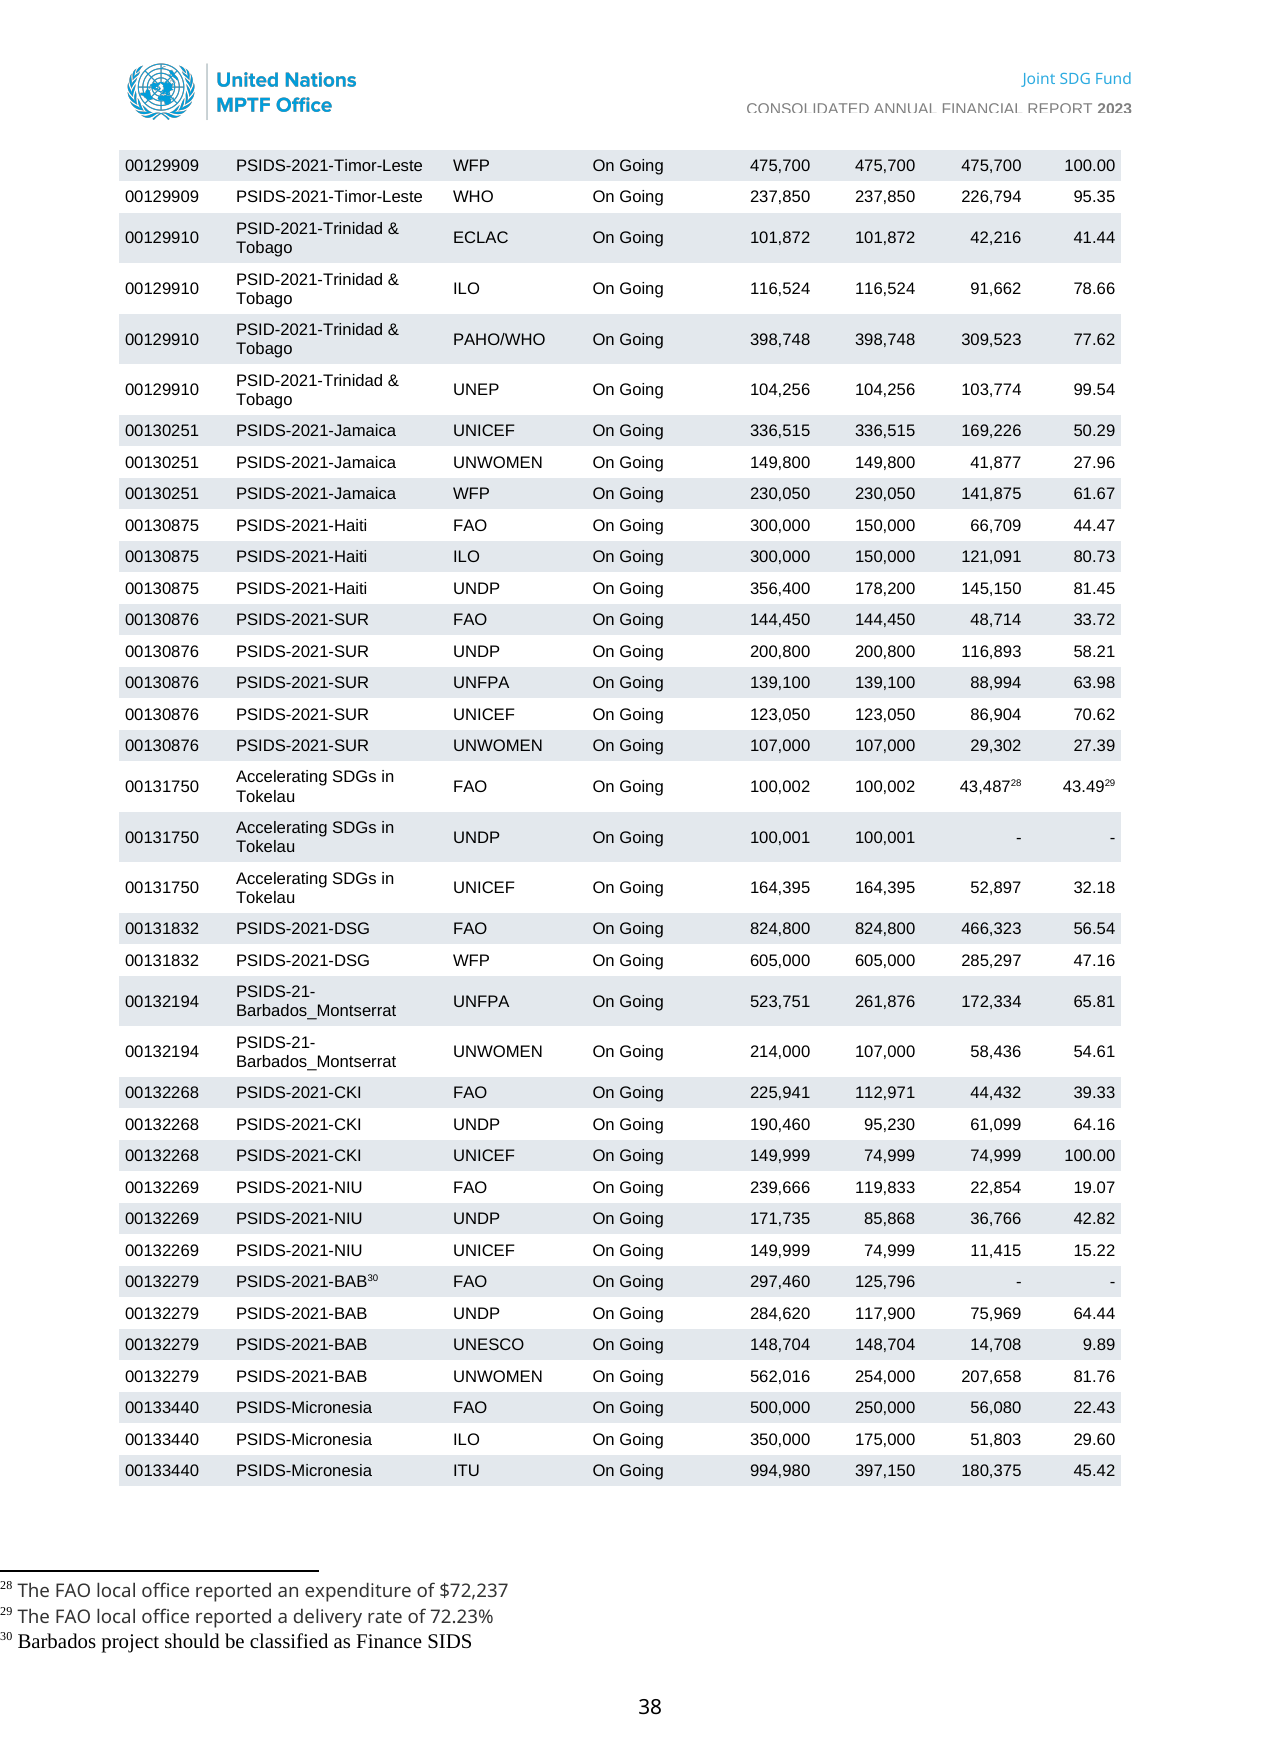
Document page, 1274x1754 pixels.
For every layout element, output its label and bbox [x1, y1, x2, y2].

picture [119, 61, 363, 122]
table_cell [0, 150, 1240, 1486]
